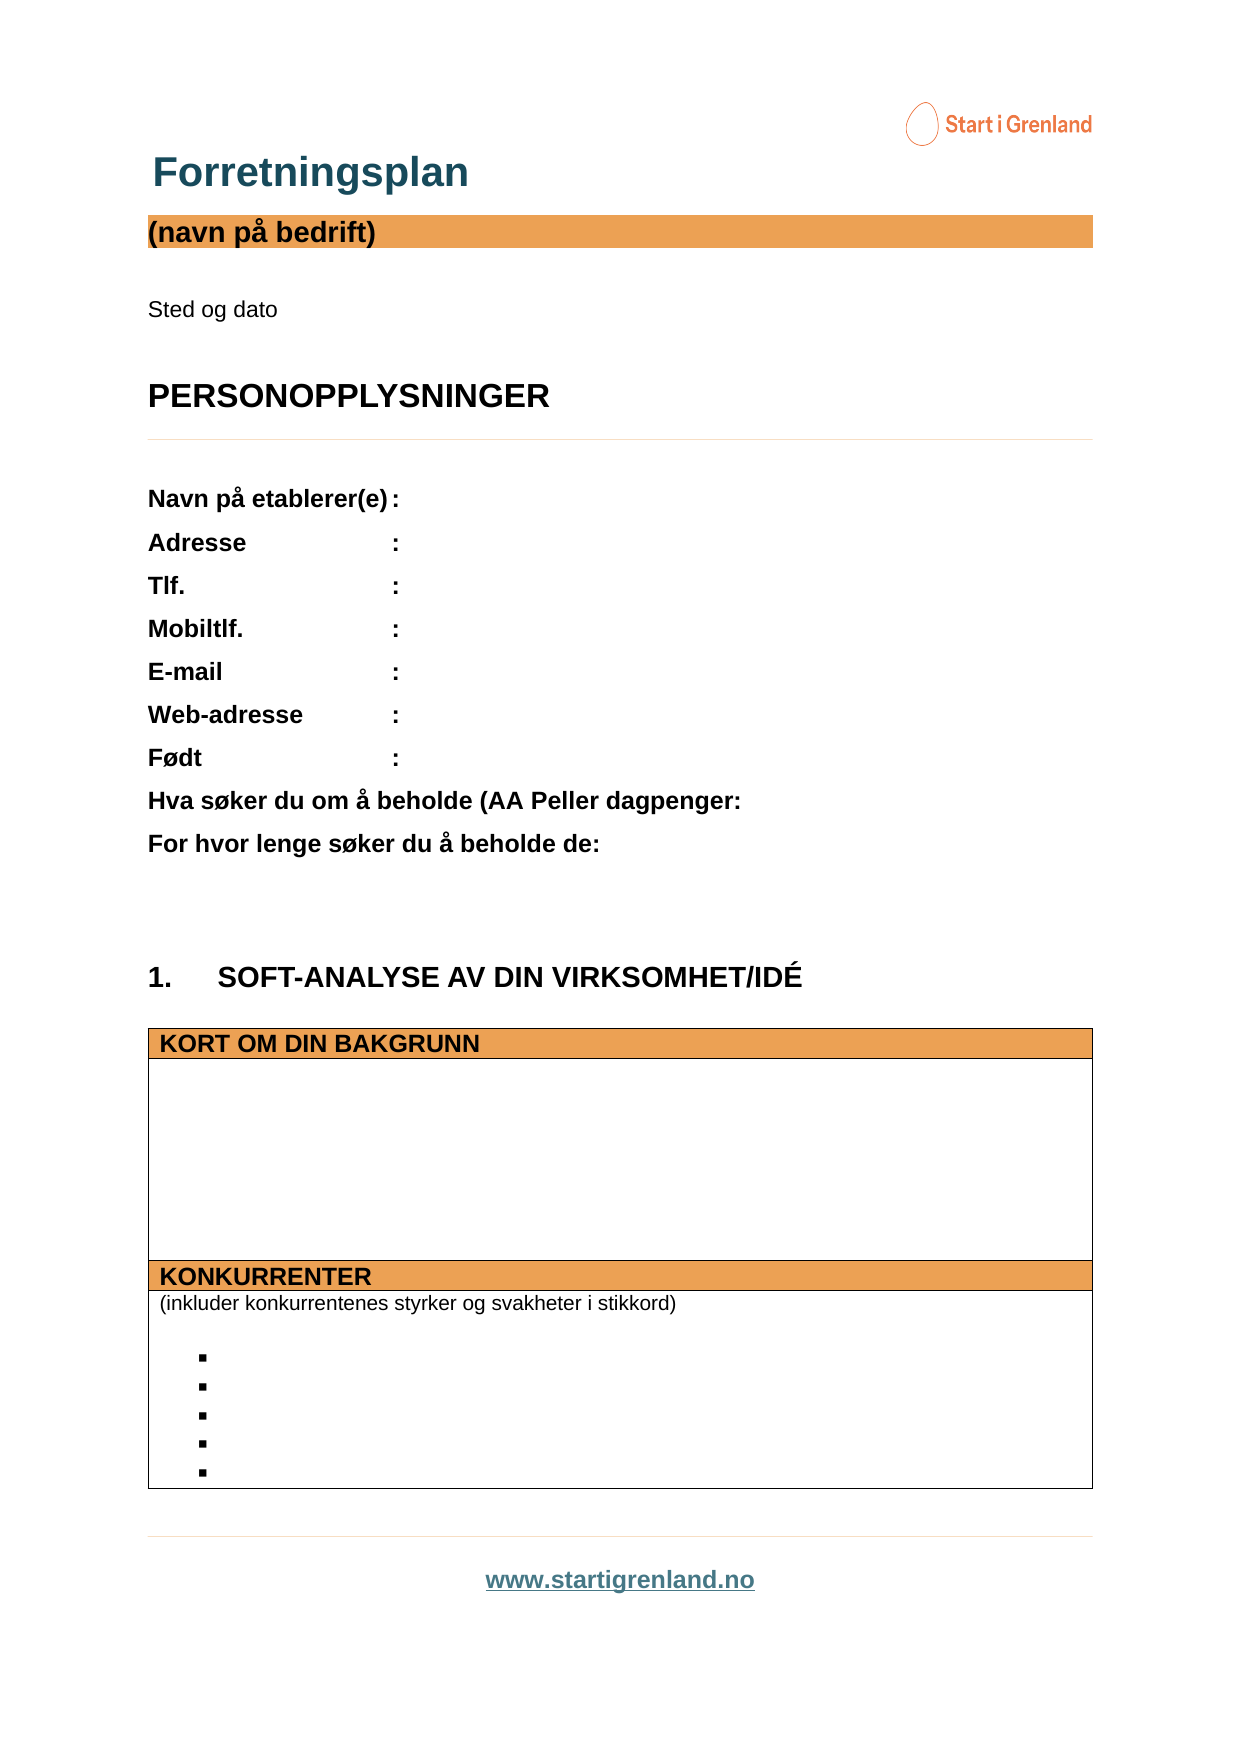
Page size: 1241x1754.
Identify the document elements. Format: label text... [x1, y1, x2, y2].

text For hvor lenge søker du å beholde de: [148, 829, 1093, 858]
text Web-adresse : [148, 700, 1093, 729]
text (navn på bedrift) [148, 215, 1093, 248]
subtitle PERSONOPPLYSNINGER [148, 376, 1093, 415]
table_cell KONKURRENTER [149, 1261, 1092, 1290]
subtitle SOFT-ANALYSE AV DIN VIRKSOMHET/IDÉ [148, 960, 1093, 993]
text Adresse : [148, 527, 1093, 556]
text Mobiltlf. : [148, 614, 1093, 642]
table_cell (inkluder konkurrentenes styrker og svakheter i stikkord) [149, 1291, 1092, 1488]
table_cell [149, 1059, 1092, 1260]
text Navn på etablerer(e) : [148, 484, 1093, 513]
text Tlf. : [148, 571, 1093, 599]
text E-mail : [148, 657, 1093, 686]
text Født : [148, 743, 1093, 772]
text Sted og dato [148, 296, 1093, 322]
text Hva søker du om å beholde (AA Peller dagpenger: [148, 786, 1093, 815]
table_header KORT OM DIN BAKGRUNN [149, 1029, 1092, 1058]
picture [905, 102, 1093, 146]
